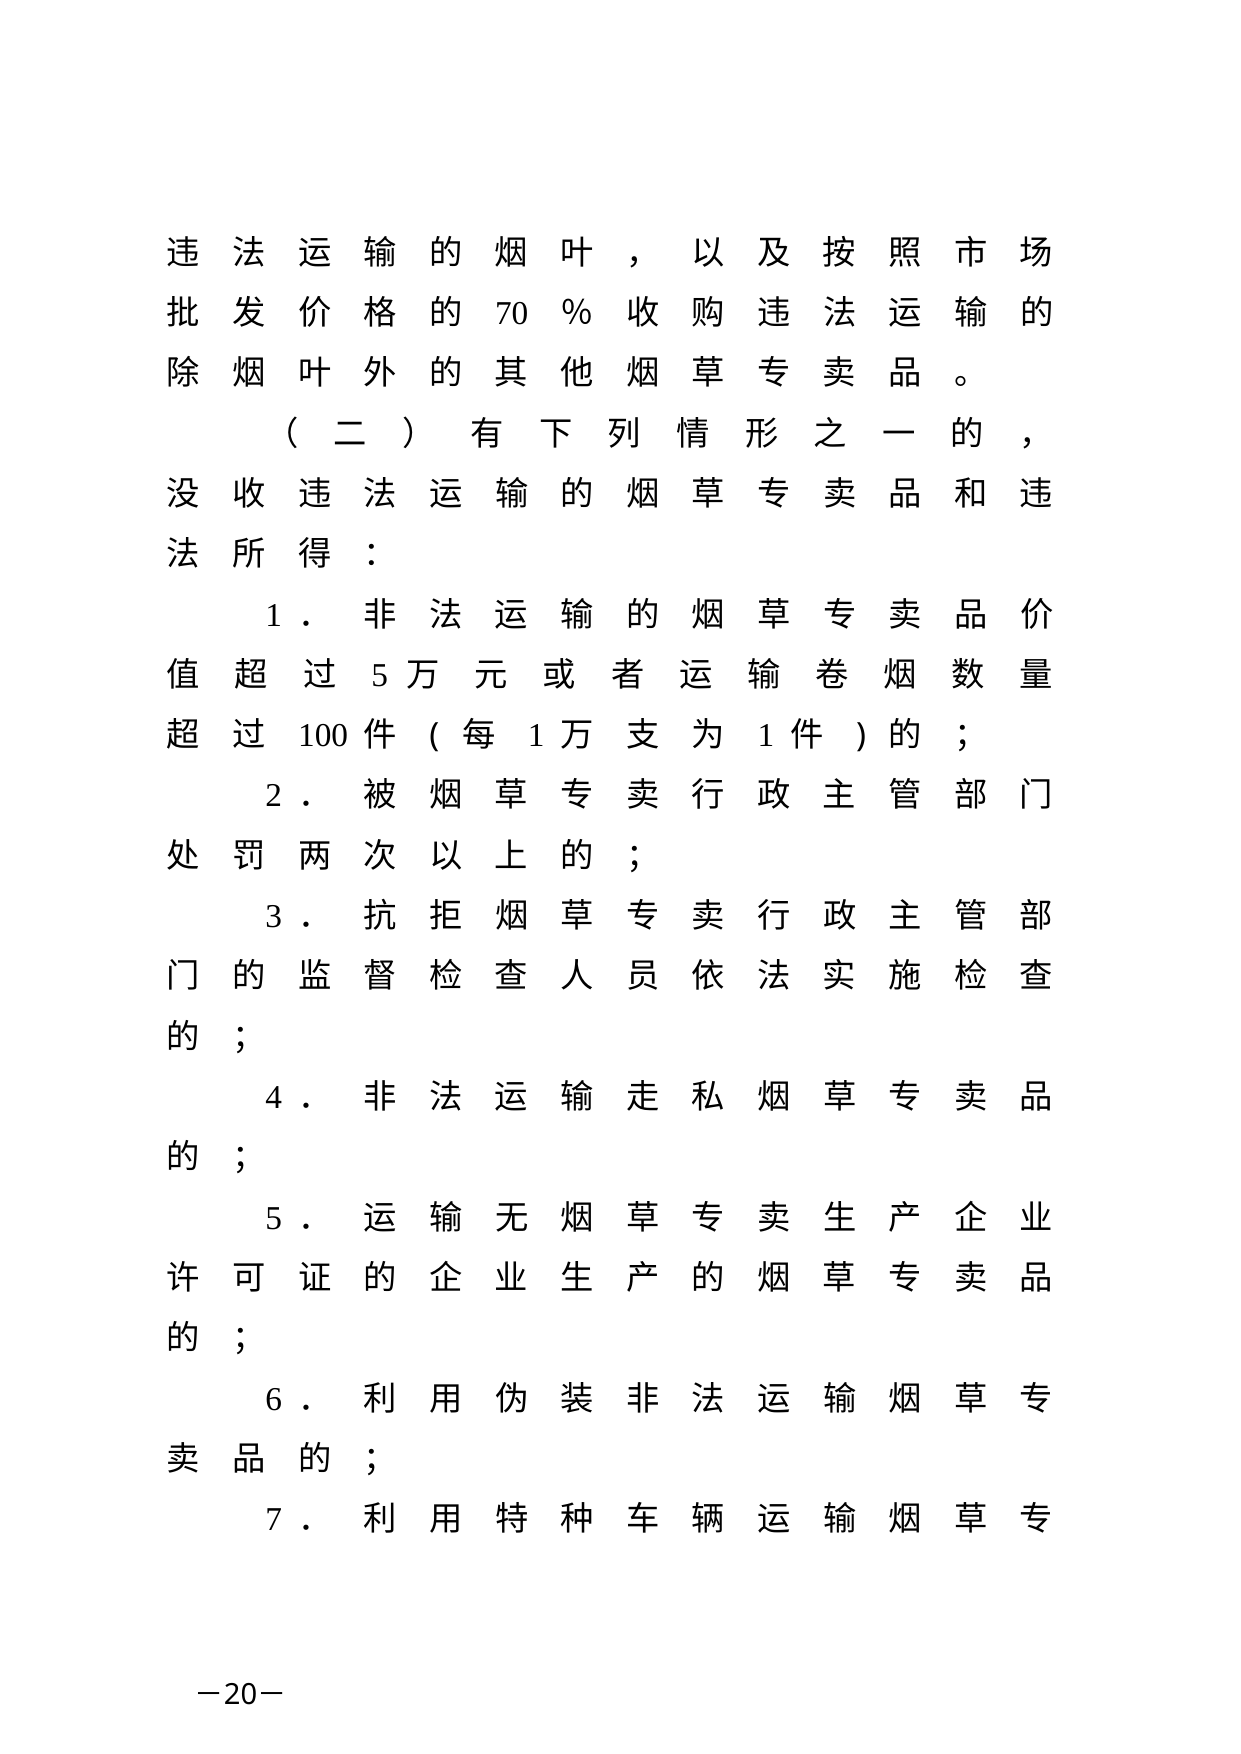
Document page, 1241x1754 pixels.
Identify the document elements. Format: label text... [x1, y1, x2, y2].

text （二）有下列情形之一的，没收违法运输的烟草专卖品和违法所得： [167, 400, 1085, 581]
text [167, 219, 1085, 400]
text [167, 1486, 1085, 1546]
text 1．非法运输的烟草专卖品价值超过5万元或者运输卷烟数量超过100件(每1万支为1件)的； [167, 581, 1085, 762]
text 2．被烟草专卖行政主管部门处罚两次以上的； [167, 762, 1085, 883]
text 5．运输无烟草专卖生产企业许可证的企业生产的烟草专卖品的； [167, 1184, 1085, 1365]
text 4．非法运输走私烟草专卖品的； [167, 1064, 1085, 1184]
text 6．利用伪装非法运输烟草专卖品的； [167, 1365, 1085, 1486]
text 3．抗拒烟草专卖行政主管部门的监督检查人员依法实施检查的； [167, 883, 1085, 1064]
